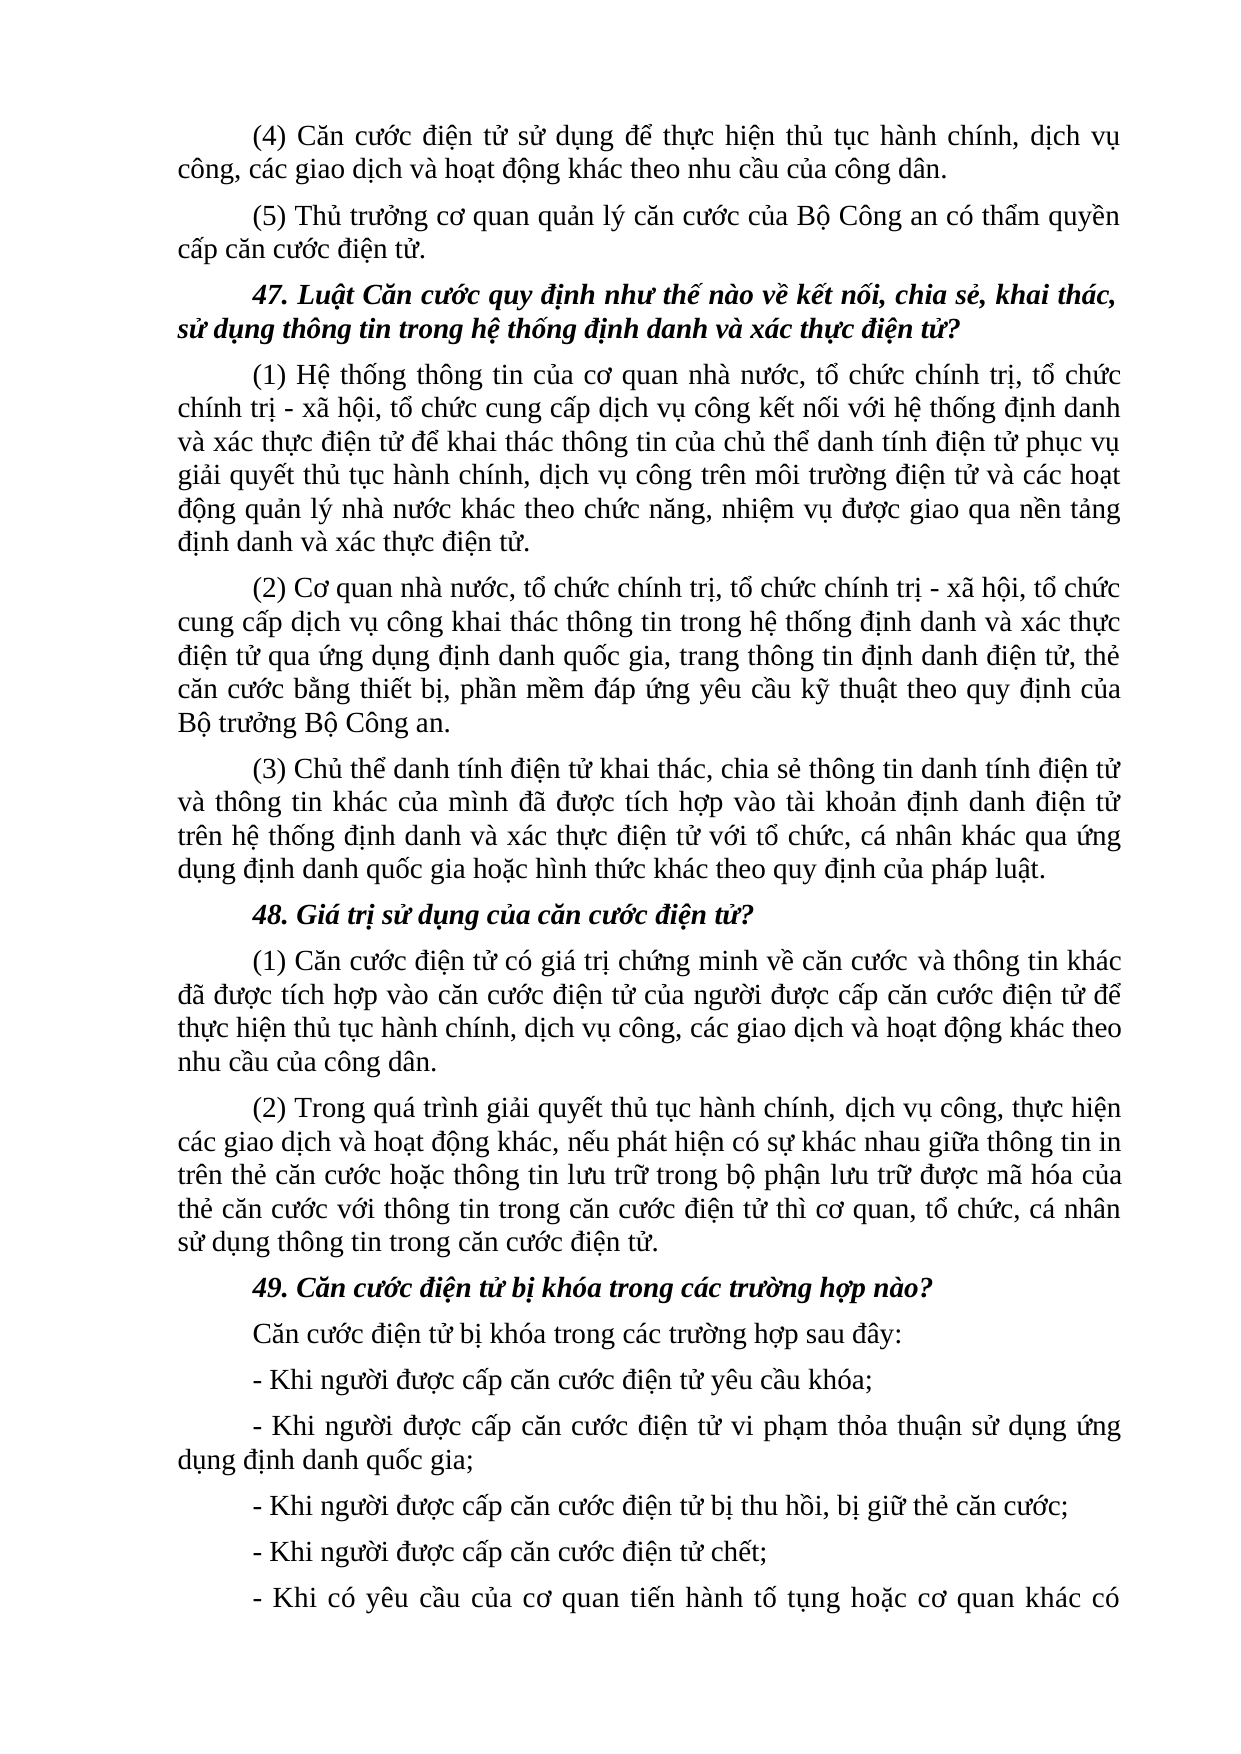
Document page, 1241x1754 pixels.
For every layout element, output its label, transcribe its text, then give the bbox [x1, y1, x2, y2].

text (4) Căn cước điện tử sử dụng để thực hiện thủ tục hành chính, dịch vụ công, các giao dịch và hoạt động khác theo nhu cầu của công dân. [177, 118, 1122, 185]
text - Khi người được cấp căn cước điện tử vi phạm thỏa thuận sử dụng ứng dụng định danh quốc gia; [177, 1408, 1122, 1476]
text (5) Thủ trưởng cơ quan quản lý căn cước của Bộ Công an có thẩm quyền cấp căn cước điện tử. [177, 198, 1122, 265]
text (2) Trong quá trình giải quyết thủ tục hành chính, dịch vụ công, thực hiện các giao dịch và hoạt động khác, nếu phát hiện có sự khác nhau giữa thông tin in trên thẻ căn cước hoặc thông tin lưu trữ trong bộ phận lưu trữ được mã hóa của thẻ căn cước với thông tin trong căn cước điện tử thì cơ quan, tổ chức, cá nhân sử dụng thông tin trong căn cước điện tử. [177, 1090, 1122, 1258]
text (1) Hệ thống thông tin của cơ quan nhà nước, tổ chức chính trị, tổ chức chính trị - xã hội, tổ chức cung cấp dịch vụ công kết nối với hệ thống định danh và xác thực điện tử để khai thác thông tin của chủ thể danh tính điện tử phục vụ giải quyết thủ tục hành chính, dịch vụ công trên môi trường điện tử và các hoạt động quản lý nhà nước khác theo chức năng, nhiệm vụ được giao qua nền tảng định danh và xác thực điện tử. [177, 357, 1122, 558]
text (1) Căn cước điện tử có giá trị chứng minh về căn cước và thông tin khác đã được tích hợp vào căn cước điện tử của người được cấp căn cước điện tử để thực hiện thủ tục hành chính, dịch vụ công, các giao dịch và hoạt động khác theo nhu cầu của công dân. [177, 943, 1122, 1078]
text 49. Căn cước điện tử bị khóa trong các trường hợp nào? [177, 1270, 1122, 1304]
text - Khi người được cấp căn cước điện tử chết; [177, 1534, 1122, 1568]
text 48. Giá trị sử dụng của căn cước điện tử? [177, 897, 1122, 931]
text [177, 1580, 1122, 1614]
text (2) Cơ quan nhà nước, tổ chức chính trị, tổ chức chính trị - xã hội, tổ chức cung cấp dịch vụ công khai thác thông tin trong hệ thống định danh và xác thực điện tử qua ứng dụng định danh quốc gia, trang thông tin định danh điện tử, thẻ căn cước bằng thiết bị, phần mềm đáp ứng yêu cầu kỹ thuật theo quy định của Bộ trưởng Bộ Công an. [177, 571, 1122, 738]
text (3) Chủ thể danh tính điện tử khai thác, chia sẻ thông tin danh tính điện tử và thông tin khác của mình đã được tích hợp vào tài khoản định danh điện tử trên hệ thống định danh và xác thực điện tử với tổ chức, cá nhân khác qua ứng dụng định danh quốc gia hoặc hình thức khác theo quy định của pháp luật. [177, 751, 1122, 885]
text - Khi người được cấp căn cước điện tử bị thu hồi, bị giữ thẻ căn cước; [177, 1488, 1122, 1522]
text 47. Luật Căn cước quy định như thế nào về kết nối, chia sẻ, khai thác, sử dụng thông tin trong hệ thống định danh và xác thực điện tử? [177, 277, 1122, 344]
text - Khi người được cấp căn cước điện tử yêu cầu khóa; [177, 1362, 1122, 1396]
text Căn cước điện tử bị khóa trong các trường hợp sau đây: [177, 1316, 1122, 1350]
